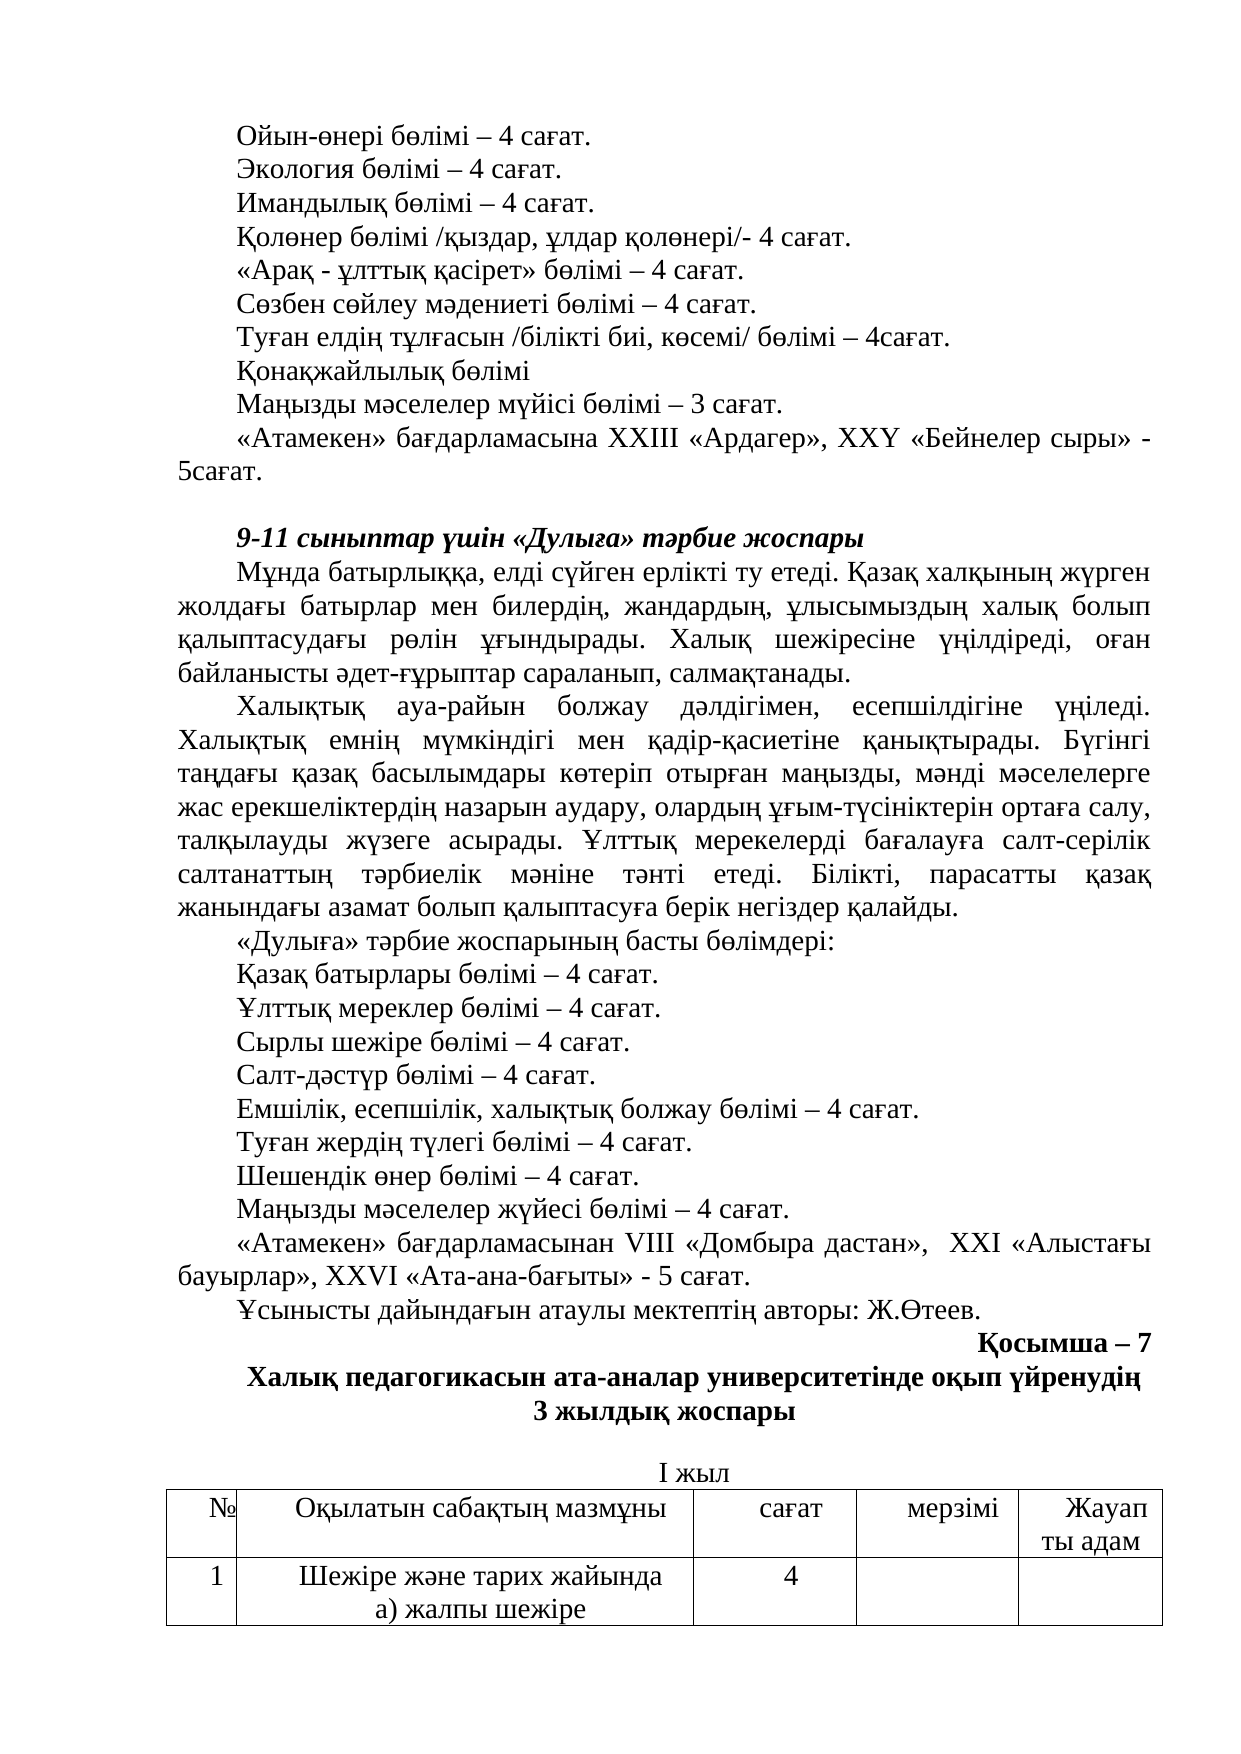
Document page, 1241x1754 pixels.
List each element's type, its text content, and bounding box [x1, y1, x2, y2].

text Қосымша – 7 [177, 1326, 1152, 1359]
table_header сағат [694, 1490, 856, 1557]
text Қолөнер бөлімі /қыздар, ұлдар қолөнері/- 4 сағат. [177, 219, 1152, 252]
table_cell [857, 1558, 1018, 1625]
text Ұлттық мереклер бөлімі – 4 сағат. [177, 990, 1152, 1024]
text «Атамекен» бағдарламасына ХХІІІ «Ардагер», XXY «Бейнелер сыры» - 5сағат. [177, 420, 1152, 487]
table_cell Шежіре және тарих жайында а) жалпы шежіре [237, 1558, 693, 1625]
text Мұнда батырлыққа, елді сүйген ерлікті ту етеді. Қазақ халқының жүрген жолдағы батырлар мен билердің, жандардың, ұлысымыздың халық болып қалыптасудағы рөлін ұғындырады. Халық шежіресіне үңілдіреді, оған байланысты әдет-ғұрыптар сараланып, салмақтанады. [177, 554, 1152, 688]
text Туған жердің түлегі бөлімі – 4 сағат. [177, 1124, 1152, 1158]
text Маңызды мәселелер мүйісі бөлімі – 3 сағат. [177, 386, 1152, 420]
text Шешендік өнер бөлімі – 4 сағат. [177, 1158, 1152, 1191]
text Имандылық бөлімі – 4 сағат. [177, 185, 1152, 219]
text Емшілік, есепшілік, халықтық болжау бөлімі – 4 сағат. [177, 1091, 1152, 1124]
table_header № [167, 1490, 236, 1557]
table_header Жауапты адам [1019, 1490, 1162, 1557]
text «Дулыға» тәрбие жоспарының басты бөлімдері: [177, 923, 1152, 957]
text «Арақ - ұлттық қасірет» бөлімі – 4 сағат. [177, 252, 1152, 286]
text Қазақ батырлары бөлімі – 4 сағат. [177, 957, 1152, 990]
text Салт-дәстүр бөлімі – 4 сағат. [177, 1057, 1152, 1091]
text «Атамекен» бағдарламасынан VIII «Домбыра дастан», ХХІ «Алыстағы бауырлар», XXVI «Ата-ана-бағыты» - 5 сағат. [177, 1225, 1152, 1292]
text 9-11 сыныптар үшін «Дулыға» тәрбие жоспары [177, 521, 1152, 554]
table_cell 1 [167, 1558, 236, 1625]
text Маңызды мәселелер жүйесі бөлімі – 4 сағат. [177, 1191, 1152, 1225]
table_header мерзімі [857, 1490, 1018, 1557]
table_header Оқылатын сабақтың мазмұны [237, 1490, 693, 1557]
table_cell [1019, 1558, 1162, 1625]
text Сөзбен сөйлеу мәдениеті бөлімі – 4 сағат. [177, 286, 1152, 319]
text Қонақжайлылық бөлімі [177, 353, 1152, 386]
text І жыл [177, 1455, 1152, 1489]
text Ойын-өнері бөлімі – 4 сағат. [177, 118, 1152, 152]
text Сырлы шежіре бөлімі – 4 сағат. [177, 1024, 1152, 1057]
table_cell 4 [694, 1558, 856, 1625]
text Туған елдің тұлғасын /білікті биі, көсемі/ бөлімі – 4сағат. [177, 319, 1152, 353]
text Халық педагогикасын ата-аналар университетінде оқып үйренудің 3 жылдық жоспары [177, 1359, 1152, 1426]
text Экология бөлімі – 4 сағат. [177, 152, 1152, 185]
text Ұсынысты дайындағын атаулы мектептің авторы: Ж.Өтеев. [177, 1292, 1152, 1326]
text Халықтық ауа-райын болжау дәлдігімен, есепшілдігіне үңіледі. Халықтық емнің мүмкіндігі мен қадір-қасиетіне қанықтырады. Бүгінгі таңдағы қазақ басылымдары көтеріп отырған маңызды, мәнді мәселелерге жас ерекшеліктердің назарын аудару, олардың ұғым-түсініктерін ортаға салу, талқылауды жүзеге асырады. Ұлттық мерекелерді бағалауға салт-серілік салтанаттың тәрбиелік мәніне тәнті етеді. Білікті, парасатты қазақ жанындағы азамат болып қалыптасуға берік негіздер қалайды. [177, 688, 1152, 923]
